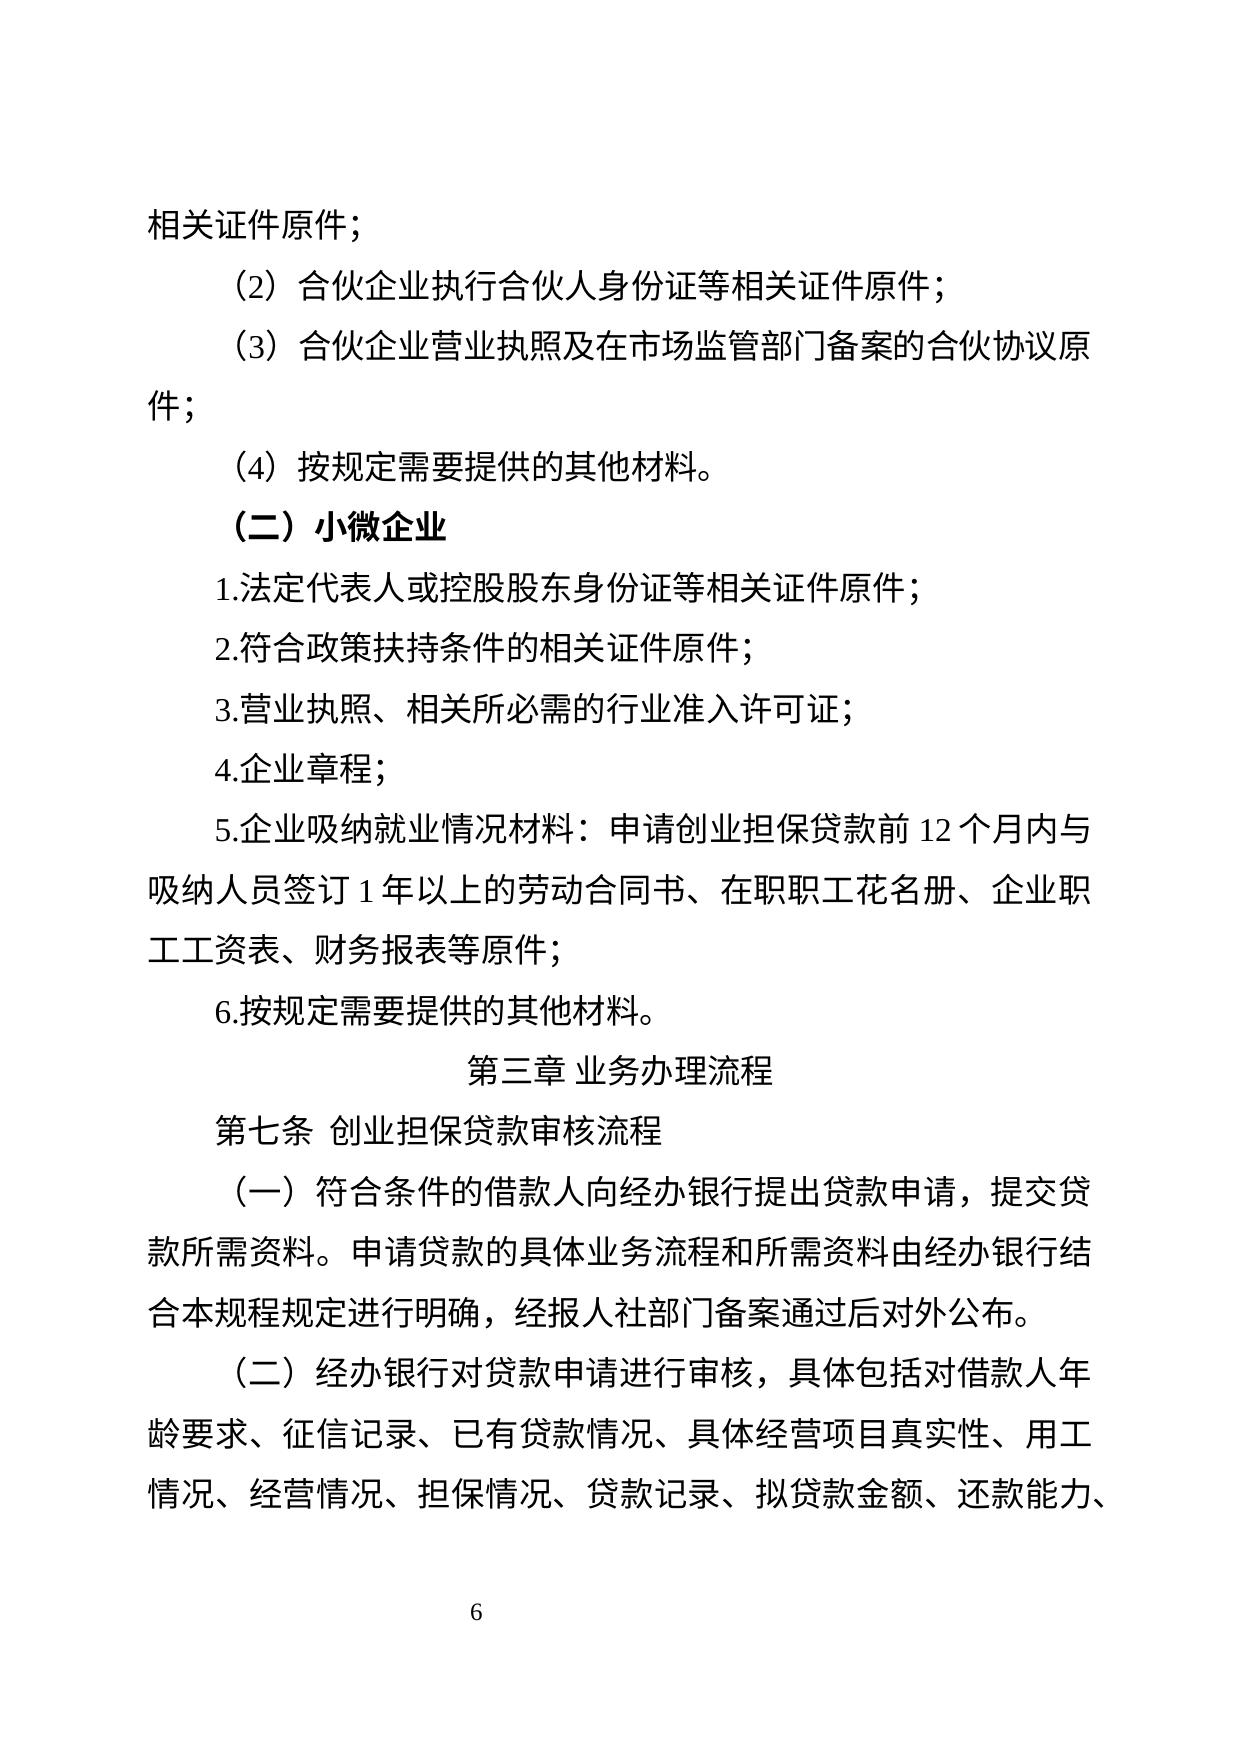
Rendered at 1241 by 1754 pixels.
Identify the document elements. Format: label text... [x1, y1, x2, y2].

text 1.法定代表人或控股股东身份证等相关证件原件； [148, 552, 1093, 612]
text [148, 189, 1093, 250]
text 4.企业章程； [148, 733, 1093, 793]
text （一）符合条件的借款人向经办银行提出贷款申请，提交贷款所需资料。申请贷款的具体业务流程和所需资料由经办银行结合本规程规定进行明确，经报人社部门备案通过后对外公布。 [148, 1156, 1093, 1337]
text 5.企业吸纳就业情况材料：申请创业担保贷款前12个月内与吸纳人员签订1年以上的劳动合同书、在职职工花名册、企业职工工资表、财务报表等原件； [148, 793, 1093, 975]
text 第七条 创业担保贷款审核流程 [148, 1096, 1093, 1156]
list 业务办理流程 [148, 1035, 1093, 1096]
text 3.营业执照、相关所必需的行业准入许可证； [148, 673, 1093, 733]
text （3）合伙企业营业执照及在市场监管部门备案的合伙协议原件； [148, 310, 1093, 431]
text （4）按规定需要提供的其他材料。 [148, 431, 1093, 491]
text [148, 1337, 1093, 1518]
text 2.符合政策扶持条件的相关证件原件； [148, 612, 1093, 673]
text 6.按规定需要提供的其他材料。 [148, 975, 1093, 1035]
text （二）小微企业 [148, 491, 1093, 552]
text （2）合伙企业执行合伙人身份证等相关证件原件； [148, 250, 1093, 310]
